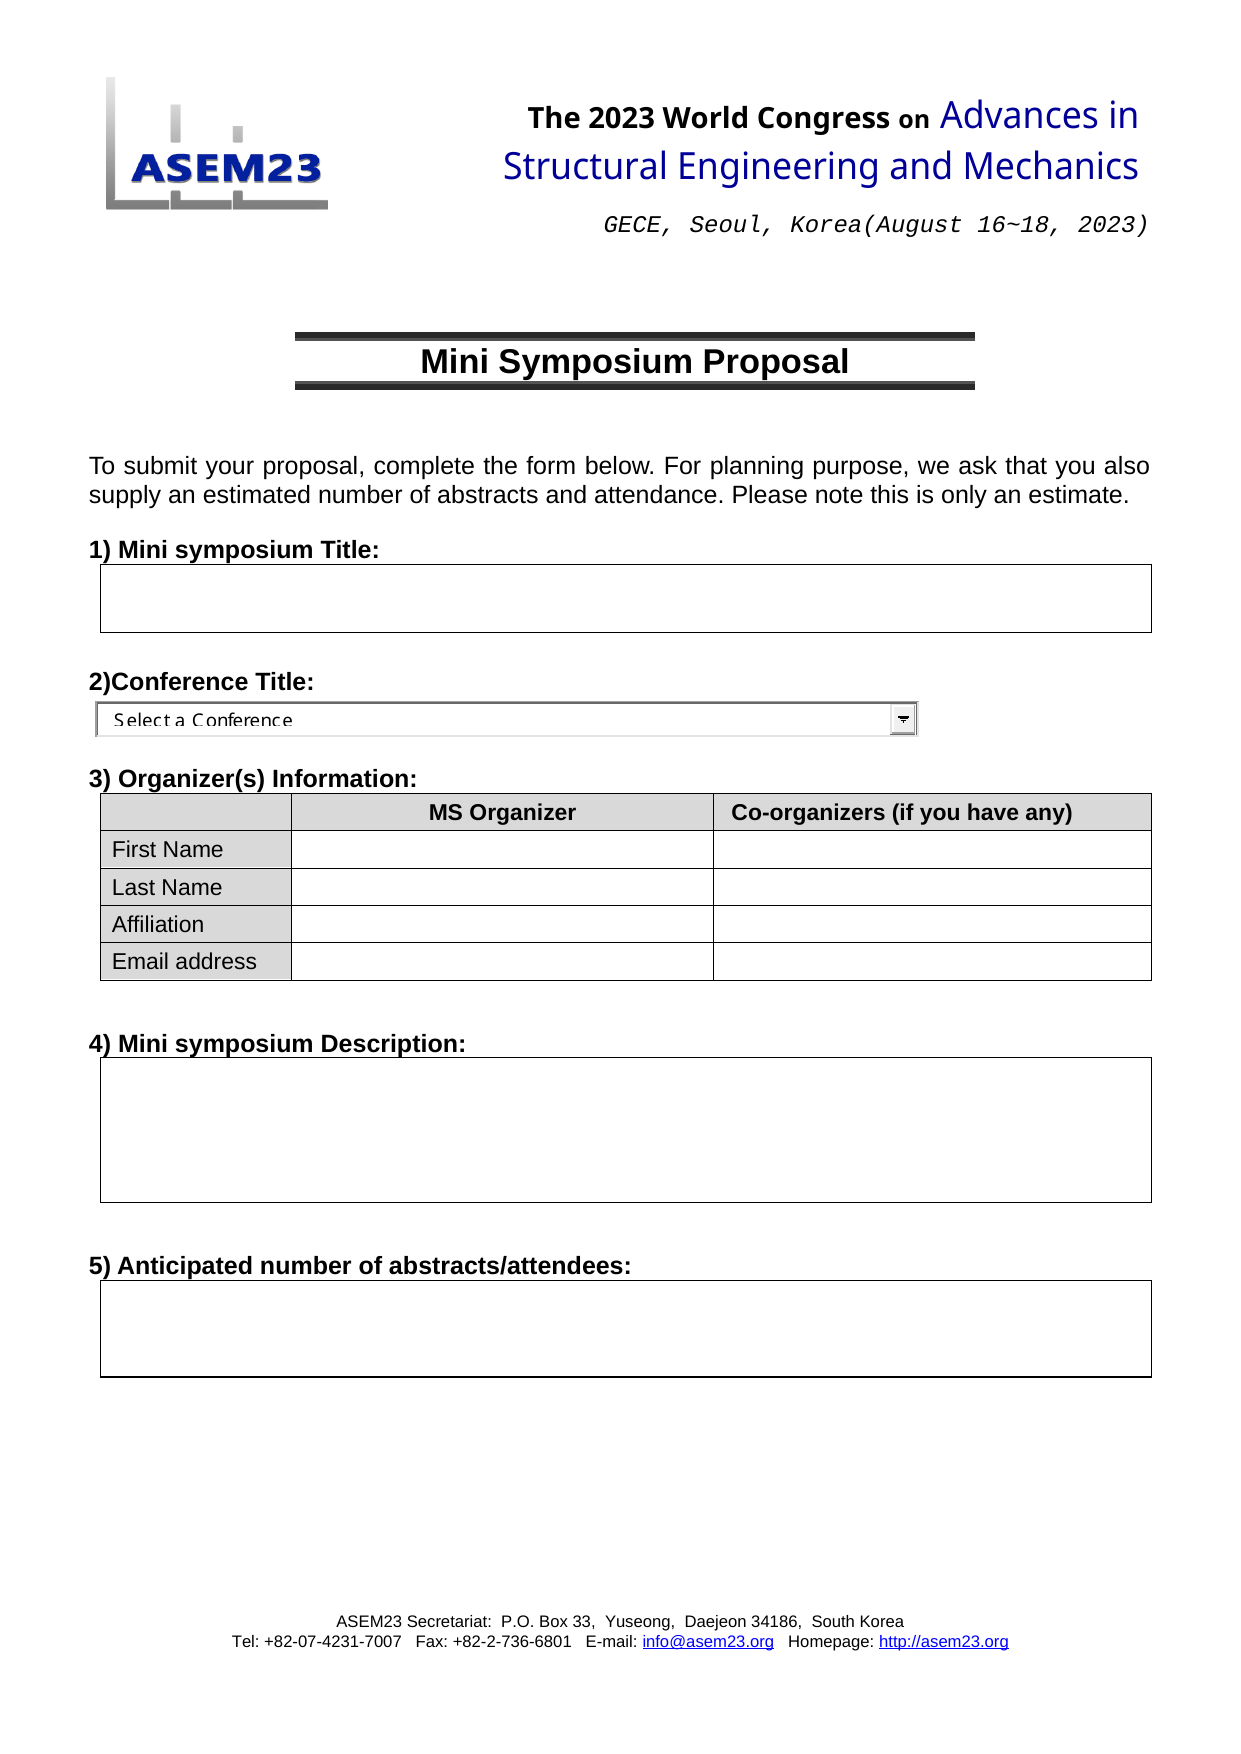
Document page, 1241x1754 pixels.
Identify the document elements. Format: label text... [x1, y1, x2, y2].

table_header [101, 1281, 1151, 1376]
table_cell Last Name [101, 869, 291, 905]
text 5) Anticipated number of abstracts/attendees: [89, 1251, 1152, 1280]
table_header Co-organizers (if you have any) [714, 794, 1151, 830]
table_cell [292, 869, 713, 905]
table_cell Affiliation [101, 906, 291, 942]
table_cell [292, 831, 713, 867]
table_cell [714, 869, 1151, 905]
picture [82, 64, 354, 237]
text 1) Mini symposium Title: [89, 535, 1152, 563]
table_header [101, 794, 291, 830]
table_cell [714, 831, 1151, 867]
table_cell [714, 906, 1151, 942]
table_cell [292, 943, 713, 979]
table_header Mini Symposium Proposal [295, 341, 974, 381]
table_header [101, 1058, 1151, 1202]
table_header MS Organizer [292, 794, 713, 830]
text 4) Mini symposium Description: [89, 1028, 1152, 1057]
table_header [101, 565, 1151, 632]
table_cell [714, 943, 1151, 979]
table_cell First Name [101, 831, 291, 867]
table_cell Email address [101, 943, 291, 979]
text To submit your proposal, complete the form below. For planning purpose, we ask that you also supply an estimated number of abstracts and attendance. Please note this is only an estimate. [89, 451, 1152, 508]
text 3) Organizer(s) Information: [89, 738, 1152, 793]
text 2)Conference Title: [89, 667, 1152, 696]
table_cell [292, 906, 713, 942]
